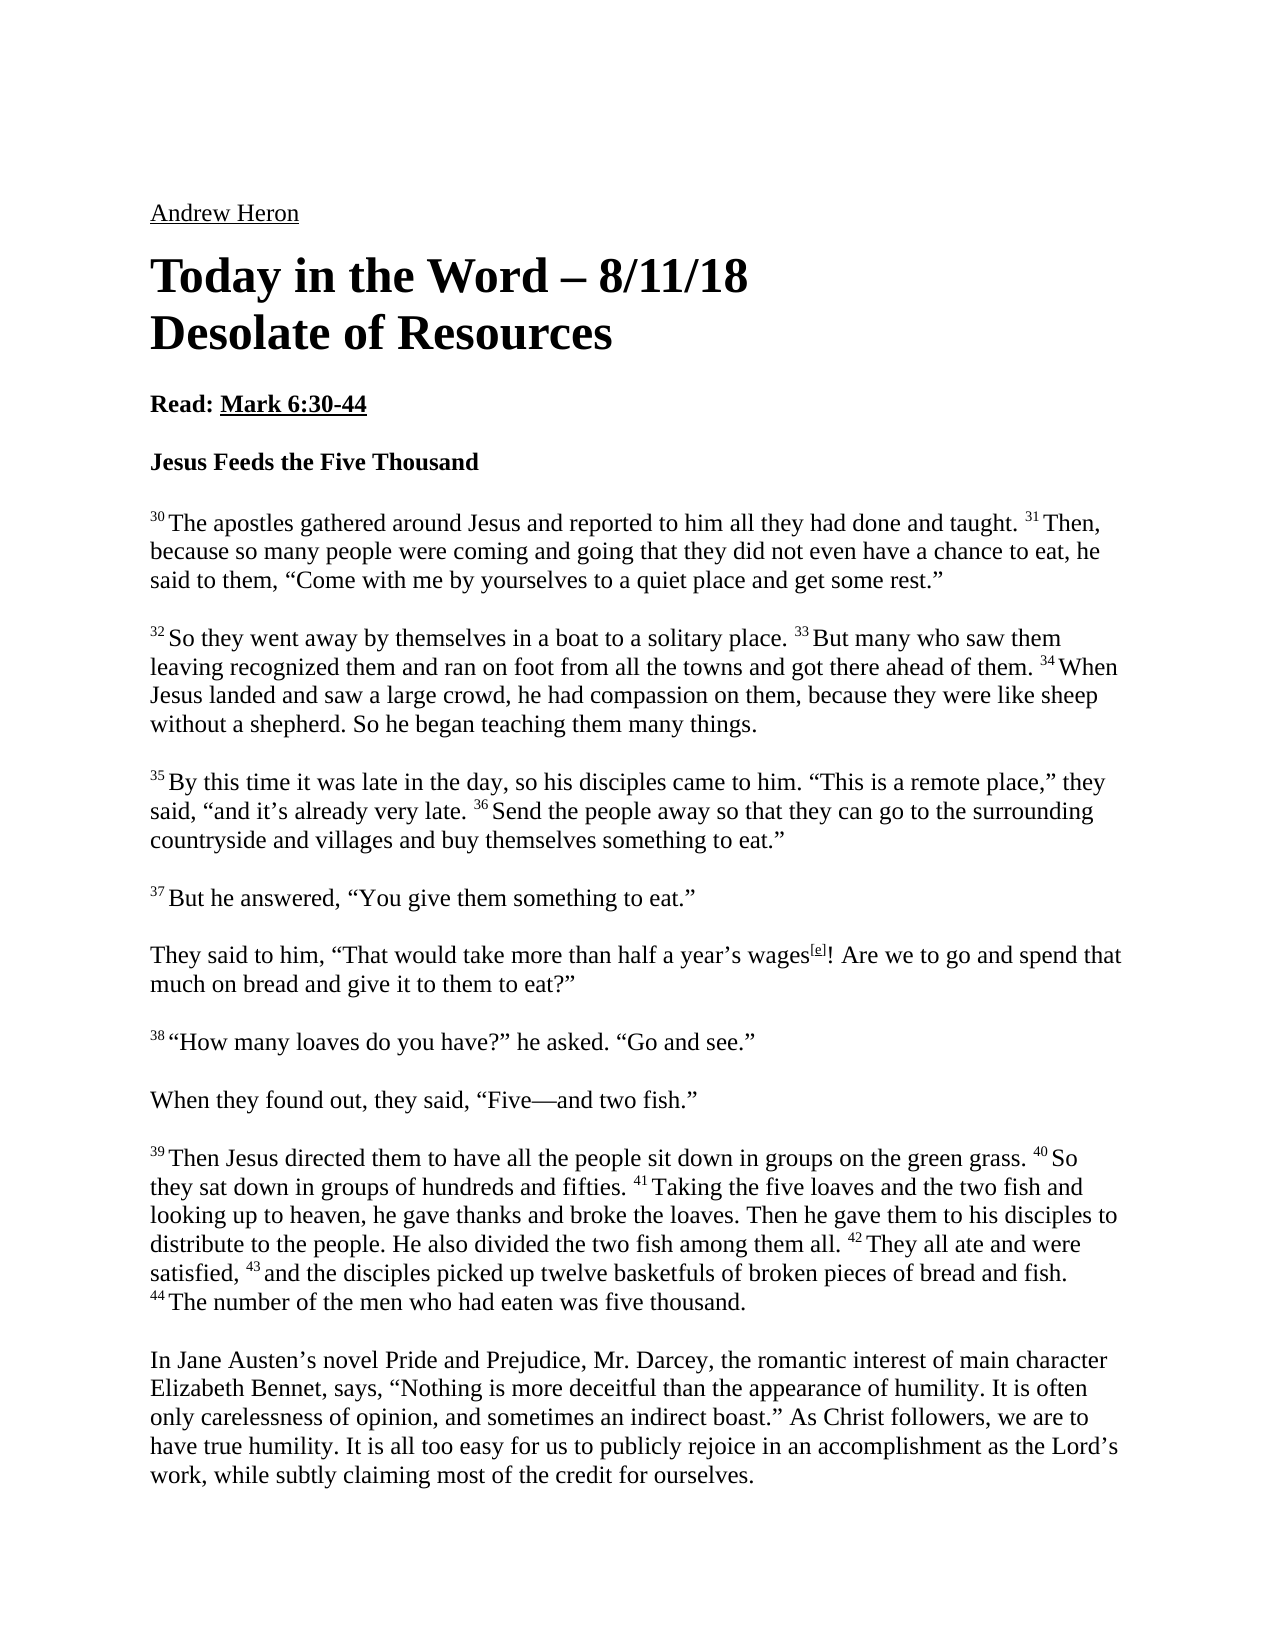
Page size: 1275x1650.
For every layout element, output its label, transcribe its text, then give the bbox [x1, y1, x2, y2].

text Read: Mark 6:30-44 [150, 389, 1125, 418]
text 35 By this time it was late in the day, so his disciples came to him. “This is a remote place,” they said, “and it’s already very late. 36 Send the people away so that they can go to the surrounding countryside and villages and buy themselves something to eat.” [150, 767, 1125, 853]
text Andrew Heron [150, 198, 1125, 226]
text 32 So they went away by themselves in a boat to a solitary place. 33 But many who saw them leaving recognized them and ran on foot from all the towns and got there ahead of them. 34 When Jesus landed and saw a large crowd, he had compassion on them, because they were like sheep without a shepherd. So he began teaching them many things. [150, 623, 1125, 738]
subtitle Desolate of Resources [150, 303, 1125, 360]
subtitle Today in the Word – 8/11/18 [150, 245, 1125, 303]
text 38 “How many loaves do you have?” he asked. “Go and see.” [150, 1027, 1125, 1056]
text In Jane Austen’s novel Pride and Prejudice, Mr. Darcey, the romantic interest of main character Elizabeth Bennet, says, “Nothing is more deceitful than the appearance of humility. It is often only carelessness of opinion, and sometimes an indirect boast.” As Christ followers, we are to have true humility. It is all too easy for us to publicly rejoice in an accomplishment as the Lord’s work, while subtly claiming most of the credit for ourselves. [150, 1345, 1125, 1488]
subtitle Jesus Feeds the Five Thousand [150, 447, 1125, 476]
text 39 Then Jesus directed them to have all the people sit down in groups on the green grass. 40 So they sat down in groups of hundreds and fifties. 41 Taking the five loaves and the two fish and looking up to heaven, he gave thanks and broke the loaves. Then he gave them to his disciples to distribute to the people. He also divided the two fish among them all. 42 They all ate and were satisfied, 43 and the disciples picked up twelve basketfuls of broken pieces of bread and fish. 44 The number of the men who had eaten was five thousand. [150, 1143, 1125, 1316]
text 30 The apostles gathered around Jesus and reported to him all they had done and taught. 31 Then, because so many people were coming and going that they did not even have a chance to eat, he said to them, “Come with me by yourselves to a quiet place and get some rest.” [150, 508, 1125, 594]
text 37 But he answered, “You give them something to eat.” [150, 883, 1125, 911]
text They said to him, “That would take more than half a year’s wages[e]! Are we to go and spend that much on bread and give it to them to eat?” [150, 941, 1125, 998]
text When they found out, they said, “Five—and two fish.” [150, 1085, 1125, 1114]
